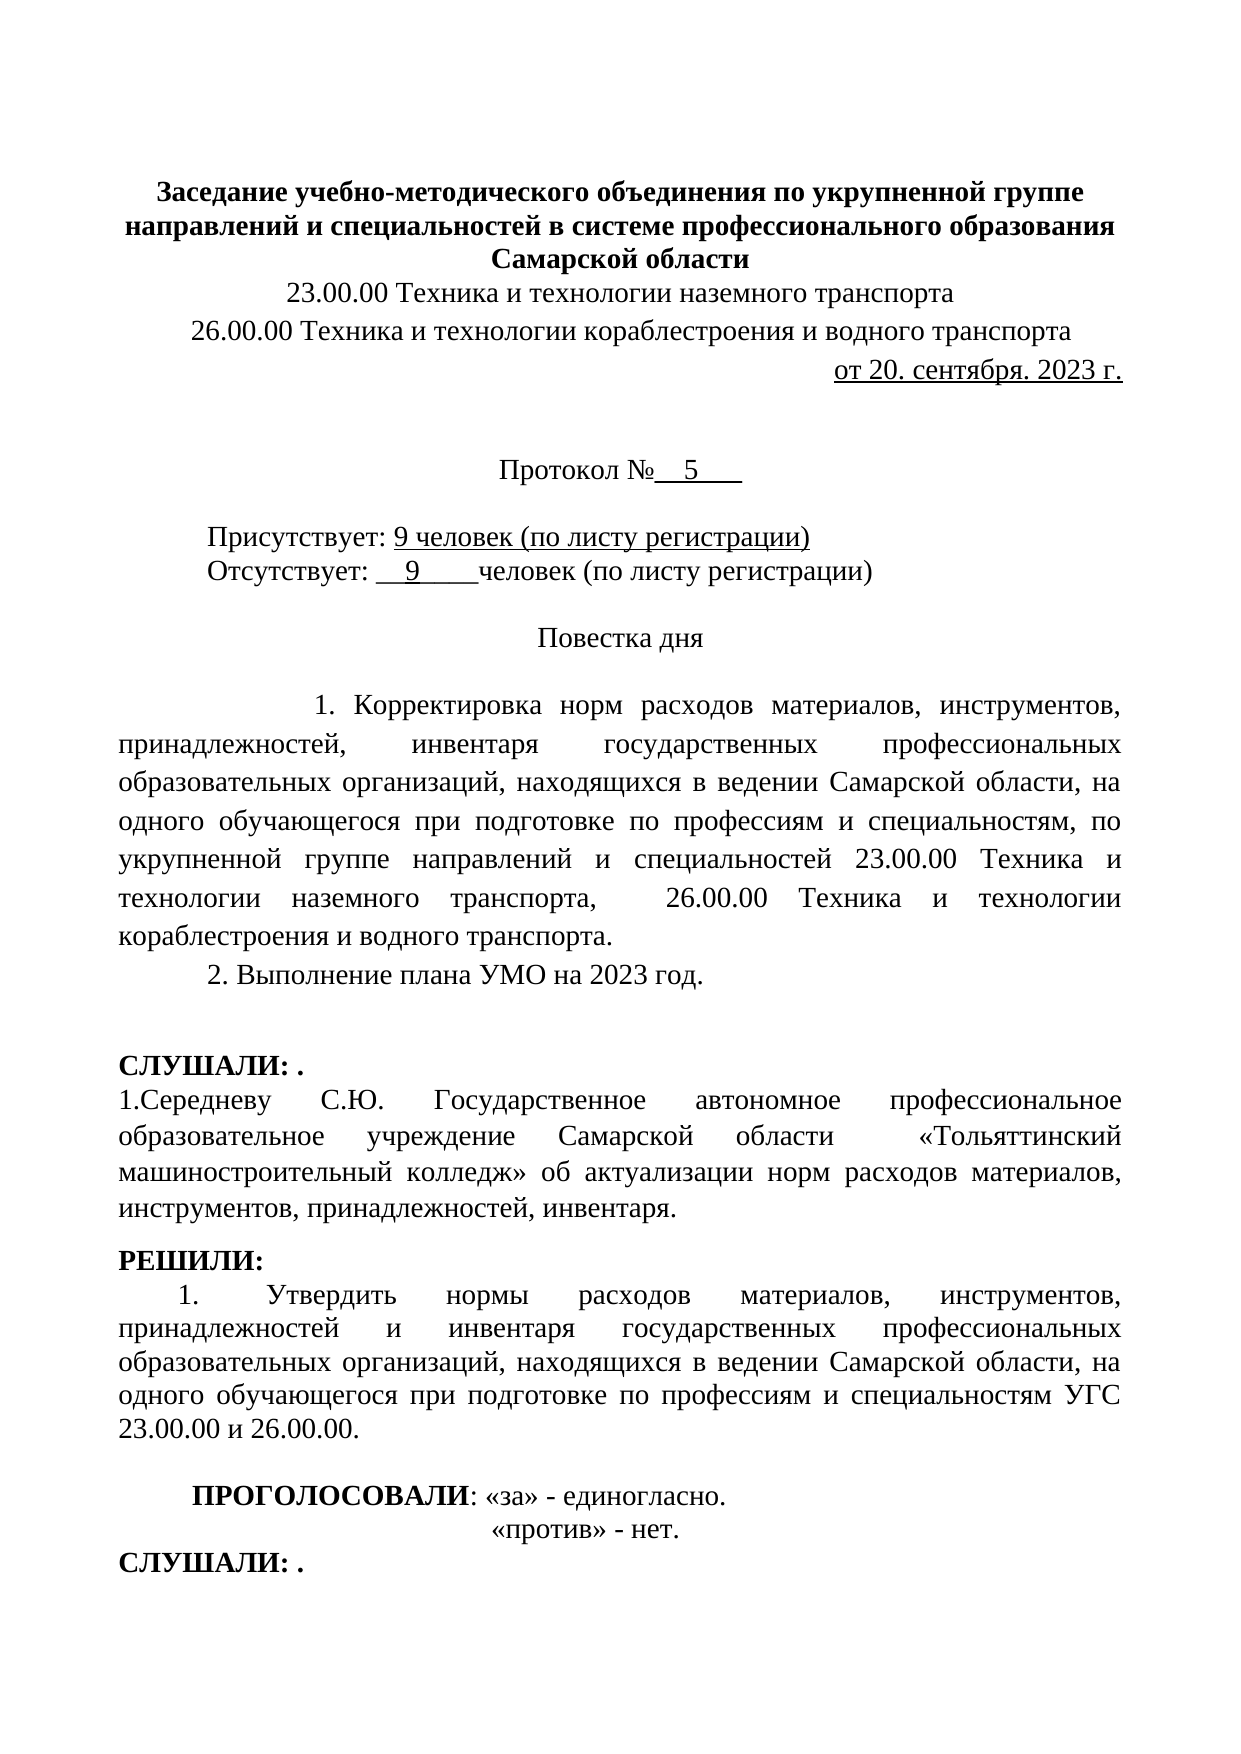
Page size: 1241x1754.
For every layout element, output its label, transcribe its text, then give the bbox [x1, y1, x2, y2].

list Утвердить нормы расходов материалов, инструментов, принадлежностей и инвентаря государственных профессиональных образовательных организаций, находящихся в ведении Самарской области, на одного обучающегося при подготовке по профессиям и специальностям УГС 23.00.00 и 26.00.00. [118, 1277, 1122, 1444]
text «против» - нет. [118, 1512, 1122, 1545]
text 26.00.00 Техника и технологии кораблестроения и водного транспорта [118, 313, 1122, 347]
text от 20. сентября. 2023 г. [118, 352, 1122, 385]
text СЛУШАЛИ: . [118, 1545, 1122, 1579]
list Присутствует: 9 человек (по листу регистрации) [118, 519, 1122, 553]
text Заседание учебно-методического объединения по укрупненной группе направлений и специальностей в системе профессионального образования Самарской области [118, 174, 1122, 275]
text 1.Середневу С.Ю. Государственное автономное профессиональное образовательное учреждение Самарской области «Тольяттинский машиностроительный колледж» об актуализации норм расходов материалов, инструментов, принадлежностей, инвентаря. [118, 1082, 1122, 1224]
text Протокол №__5___ [118, 452, 1122, 486]
text ПРОГОЛОСОВАЛИ: «за» - единогласно. [118, 1478, 1122, 1512]
text СЛУШАЛИ: . [118, 1048, 1122, 1082]
text РЕШИЛИ: [118, 1243, 1122, 1277]
text Повестка дня [118, 620, 1122, 654]
text 23.00.00 Техника и технологии наземного транспорта [118, 275, 1122, 308]
text 2. Выполнение плана УМО на 2023 год. [118, 957, 1122, 991]
text 1. Корректировка норм расходов материалов, инструментов, принадлежностей, инвентаря государственных профессиональных образовательных организаций, находящихся в ведении Самарской области, на одного обучающегося при подготовке по профессиям и специальностям, по укрупненной группе направлений и специальностей 23.00.00 Техника и технологии наземного транспорта, 26.00.00 Техника и технологии кораблестроения и водного транспорта. [118, 687, 1122, 952]
list Отсутствует: __9____человек (по листу регистрации) [118, 553, 1122, 587]
